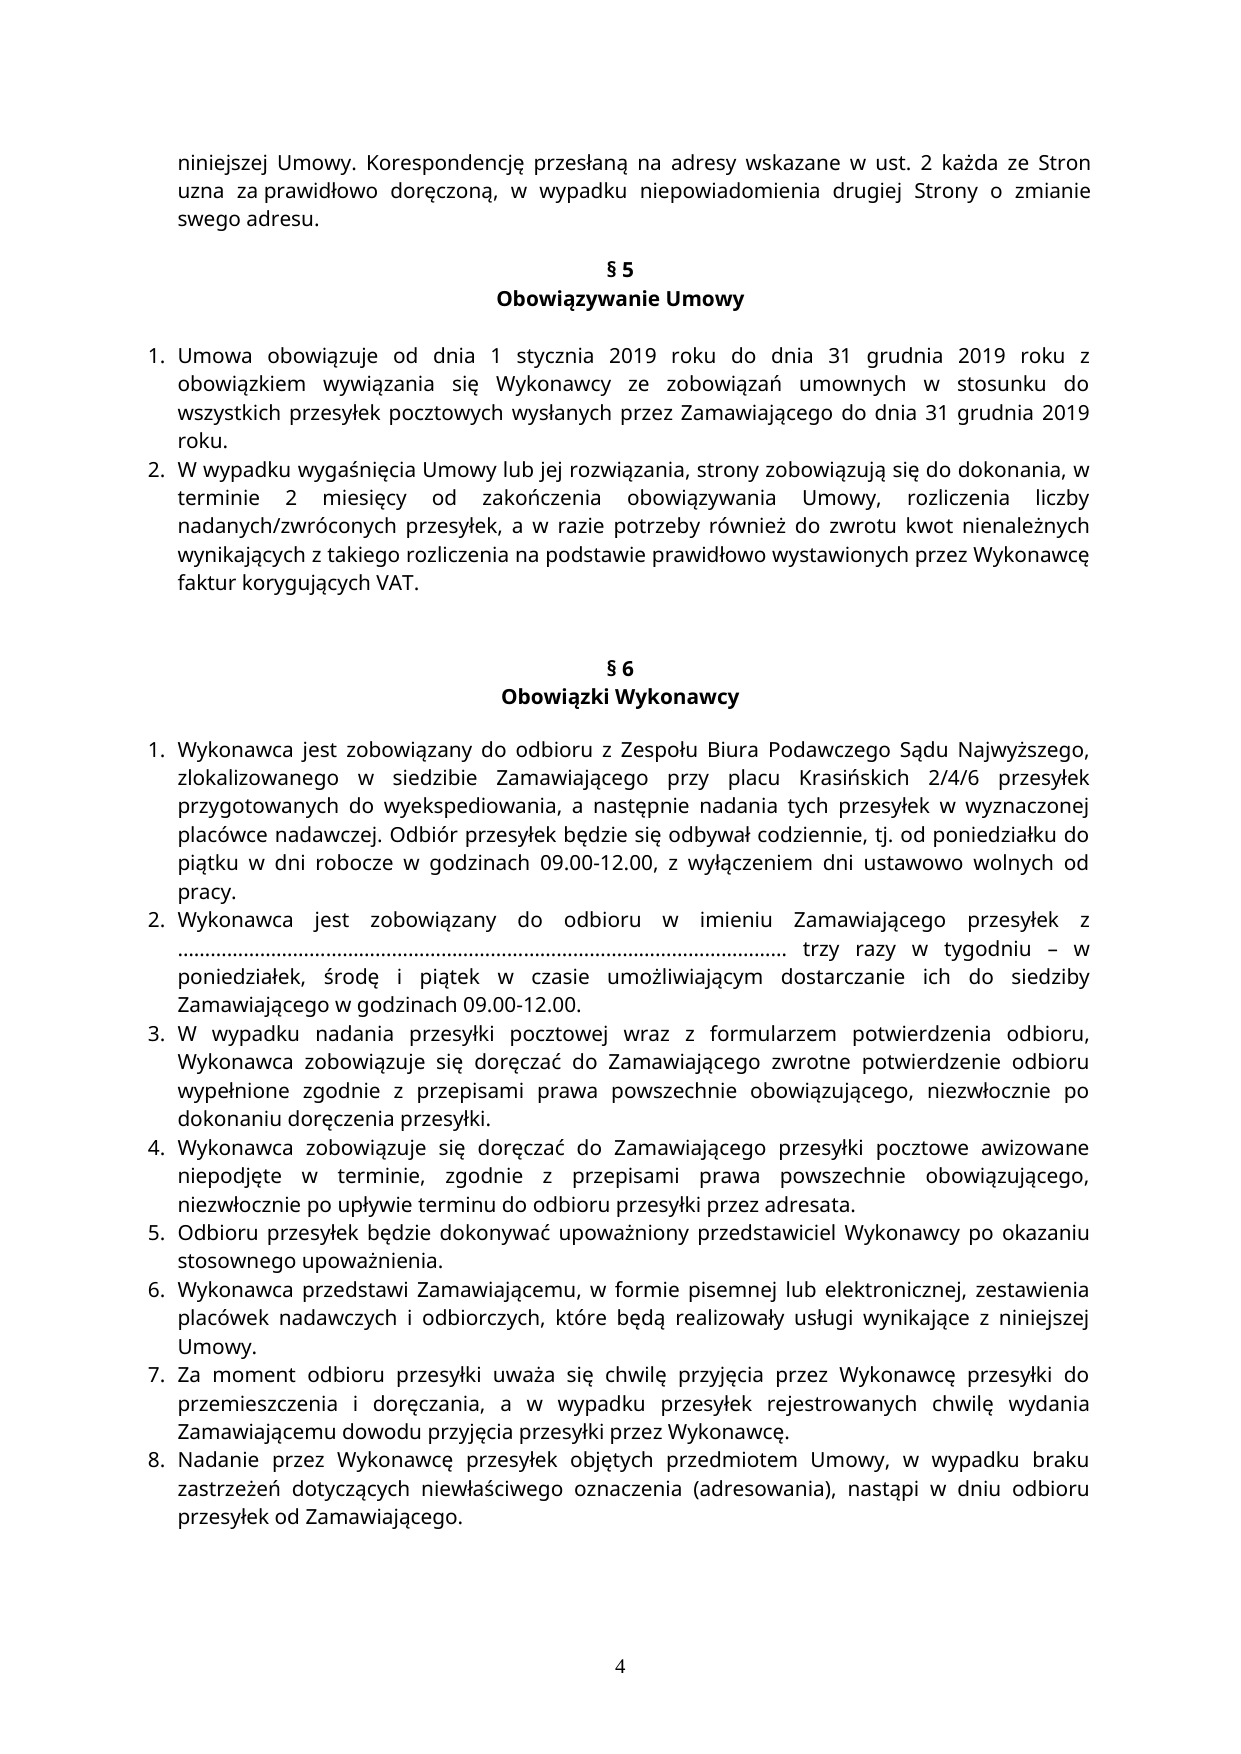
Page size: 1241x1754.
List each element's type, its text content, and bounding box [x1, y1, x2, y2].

list Umowa obowiązuje od dnia 1 stycznia 2019 roku do dnia 31 grudnia 2019 roku z obowiązkiem wywiązania się Wykonawcy ze zobowiązań umownych w stosunku do wszystkich przesyłek pocztowych wysłanych przez Zamawiającego do dnia 31 grudnia 2019 roku. [148, 341, 1091, 455]
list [148, 148, 1093, 233]
list Wykonawca zobowiązuje się doręczać do Zamawiającego przesyłki pocztowe awizowane niepodjęte w terminie, zgodnie z przepisami prawa powszechnie obowiązującego, niezwłocznie po upływie terminu do odbioru przesyłki przez adresata. [148, 1133, 1091, 1218]
list Wykonawca przedstawi Zamawiającemu, w formie pisemnej lub elektronicznej, zestawienia placówek nadawczych i odbiorczych, które będą realizowały usługi wynikające z niniejszej Umowy. [148, 1275, 1091, 1360]
list Odbioru przesyłek będzie dokonywać upoważniony przedstawiciel Wykonawcy po okazaniu stosownego upoważnienia. [148, 1218, 1091, 1275]
text Obowiązki Wykonawcy [148, 682, 1093, 711]
list W wypadku wygaśnięcia Umowy lub jej rozwiązania, strony zobowiązują się do dokonania, w terminie 2 miesięcy od zakończenia obowiązywania Umowy, rozliczenia liczby nadanych/zwróconych przesyłek, a w razie potrzeby również do zwrotu kwot nienależnych wynikających z takiego rozliczenia na podstawie prawidłowo wystawionych przez Wykonawcę faktur korygujących VAT. [148, 455, 1091, 597]
list W wypadku nadania przesyłki pocztowej wraz z formularzem potwierdzenia odbioru, Wykonawca zobowiązuje się doręczać do Zamawiającego zwrotne potwierdzenie odbioru wypełnione zgodnie z przepisami prawa powszechnie obowiązującego, niezwłocznie po dokonaniu doręczenia przesyłki. [148, 1019, 1091, 1133]
list Wykonawca jest zobowiązany do odbioru w imieniu Zamawiającego przesyłek z ………………………………………………………………………………………………… trzy razy w tygodniu – w poniedziałek, środę i piątek w czasie umożliwiającym dostarczanie ich do siedziby Zamawiającego w godzinach 09.00-12.00. [148, 905, 1091, 1019]
list Nadanie przez Wykonawcę przesyłek objętych przedmiotem Umowy, w wypadku braku zastrzeżeń dotyczących niewłaściwego oznaczenia (adresowania), nastąpi w dniu odbioru przesyłek od Zamawiającego. [148, 1446, 1091, 1531]
text § 6 [148, 654, 1093, 682]
text § 5 [148, 256, 1093, 284]
list Za moment odbioru przesyłki uważa się chwilę przyjęcia przez Wykonawcę przesyłki do przemieszczenia i doręczania, a w wypadku przesyłek rejestrowanych chwilę wydania Zamawiającemu dowodu przyjęcia przesyłki przez Wykonawcę. [148, 1360, 1091, 1446]
list Wykonawca jest zobowiązany do odbioru z Zespołu Biura Podawczego Sądu Najwyższego, zlokalizowanego w siedzibie Zamawiającego przy placu Krasińskich 2/4/6 przesyłek przygotowanych do wyekspediowania, a następnie nadania tych przesyłek w wyznaczonej placówce nadawczej. Odbiór przesyłek będzie się odbywał codziennie, tj. od poniedziałku do piątku w dni robocze w godzinach 09.00-12.00, z wyłączeniem dni ustawowo wolnych od pracy. [148, 735, 1091, 905]
text Obowiązywanie Umowy [148, 284, 1093, 312]
